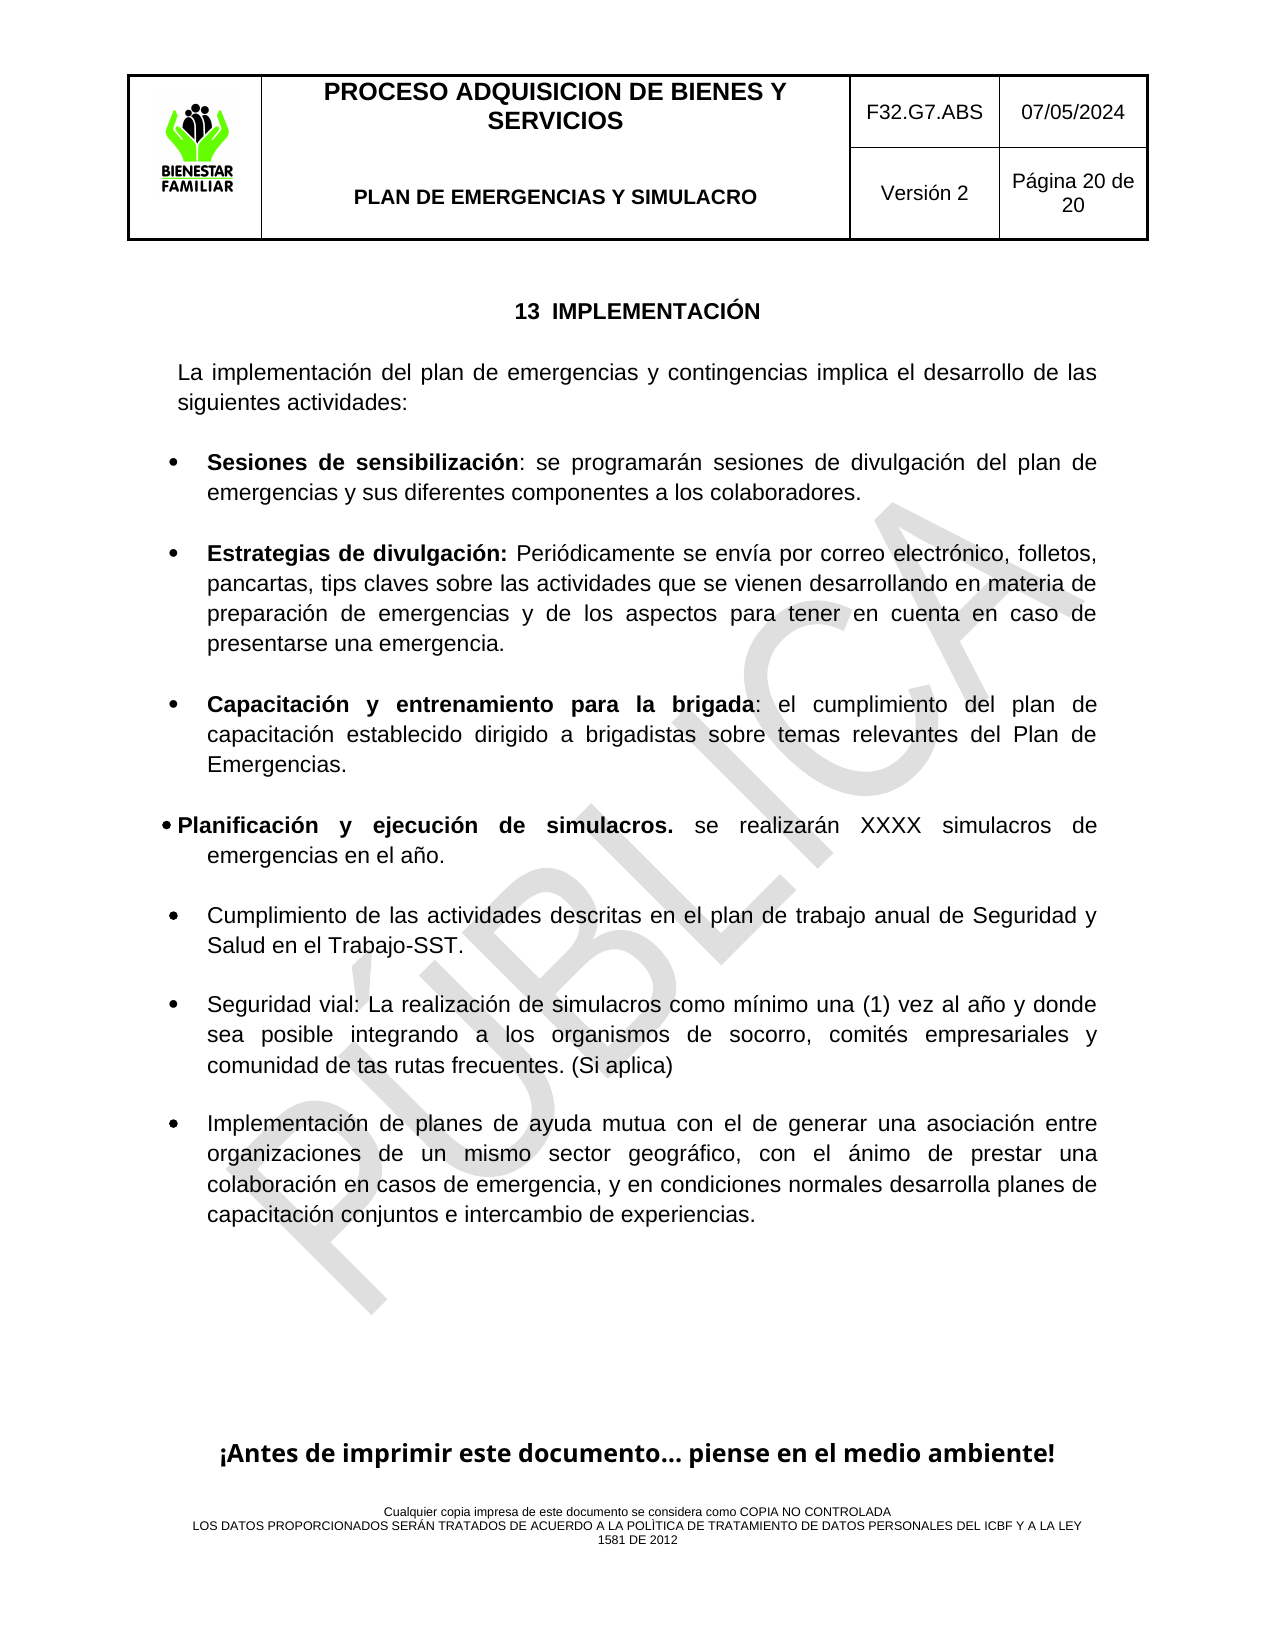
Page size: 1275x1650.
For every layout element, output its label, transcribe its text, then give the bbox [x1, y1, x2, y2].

list Implementación de planes de ayuda mutua con el de generar una asociación entre organizaciones de un mismo sector geográfico, con el ánimo de prestar una colaboración en casos de emergencia, y en condiciones normales desarrolla planes de capacitación conjuntos e intercambio de experiencias. [169, 1110, 1098, 1227]
list Estrategias de divulgación: Periódicamente se envía por correo electrónico, folletos, pancartas, tips claves sobre las actividades que se vienen desarrollando en materia de preparación de emergencias y de los aspectos para tener en cuenta en caso de presentarse una emergencia. [169, 540, 1098, 657]
list Planificación y ejecución de simulacros. se realizarán XXXX simulacros de emergencias en el año. [162, 812, 1098, 868]
subtitle IMPLEMENTACIÓN [177, 298, 1098, 324]
list Capacitación y entrenamiento para la brigada: el cumplimiento del plan de capacitación establecido dirigido a brigadistas sobre temas relevantes del Plan de Emergencias. [169, 691, 1098, 778]
text La implementación del plan de emergencias y contingencias implica el desarrollo de las siguientes actividades: [177, 358, 1098, 415]
picture [155, 93, 240, 201]
list Seguridad vial: La realización de simulacros como mínimo una (1) vez al año y donde sea posible integrando a los organismos de socorro, comités empresariales y comunidad de tas rutas frecuentes. (Si aplica) [169, 991, 1098, 1078]
list Sesiones de sensibilización: se programarán sesiones de divulgación del plan de emergencias y sus diferentes componentes a los colaboradores. [169, 449, 1098, 506]
list Cumplimiento de las actividades descritas en el plan de trabajo anual de Seguridad y Salud en el Trabajo-SST. [169, 902, 1098, 959]
